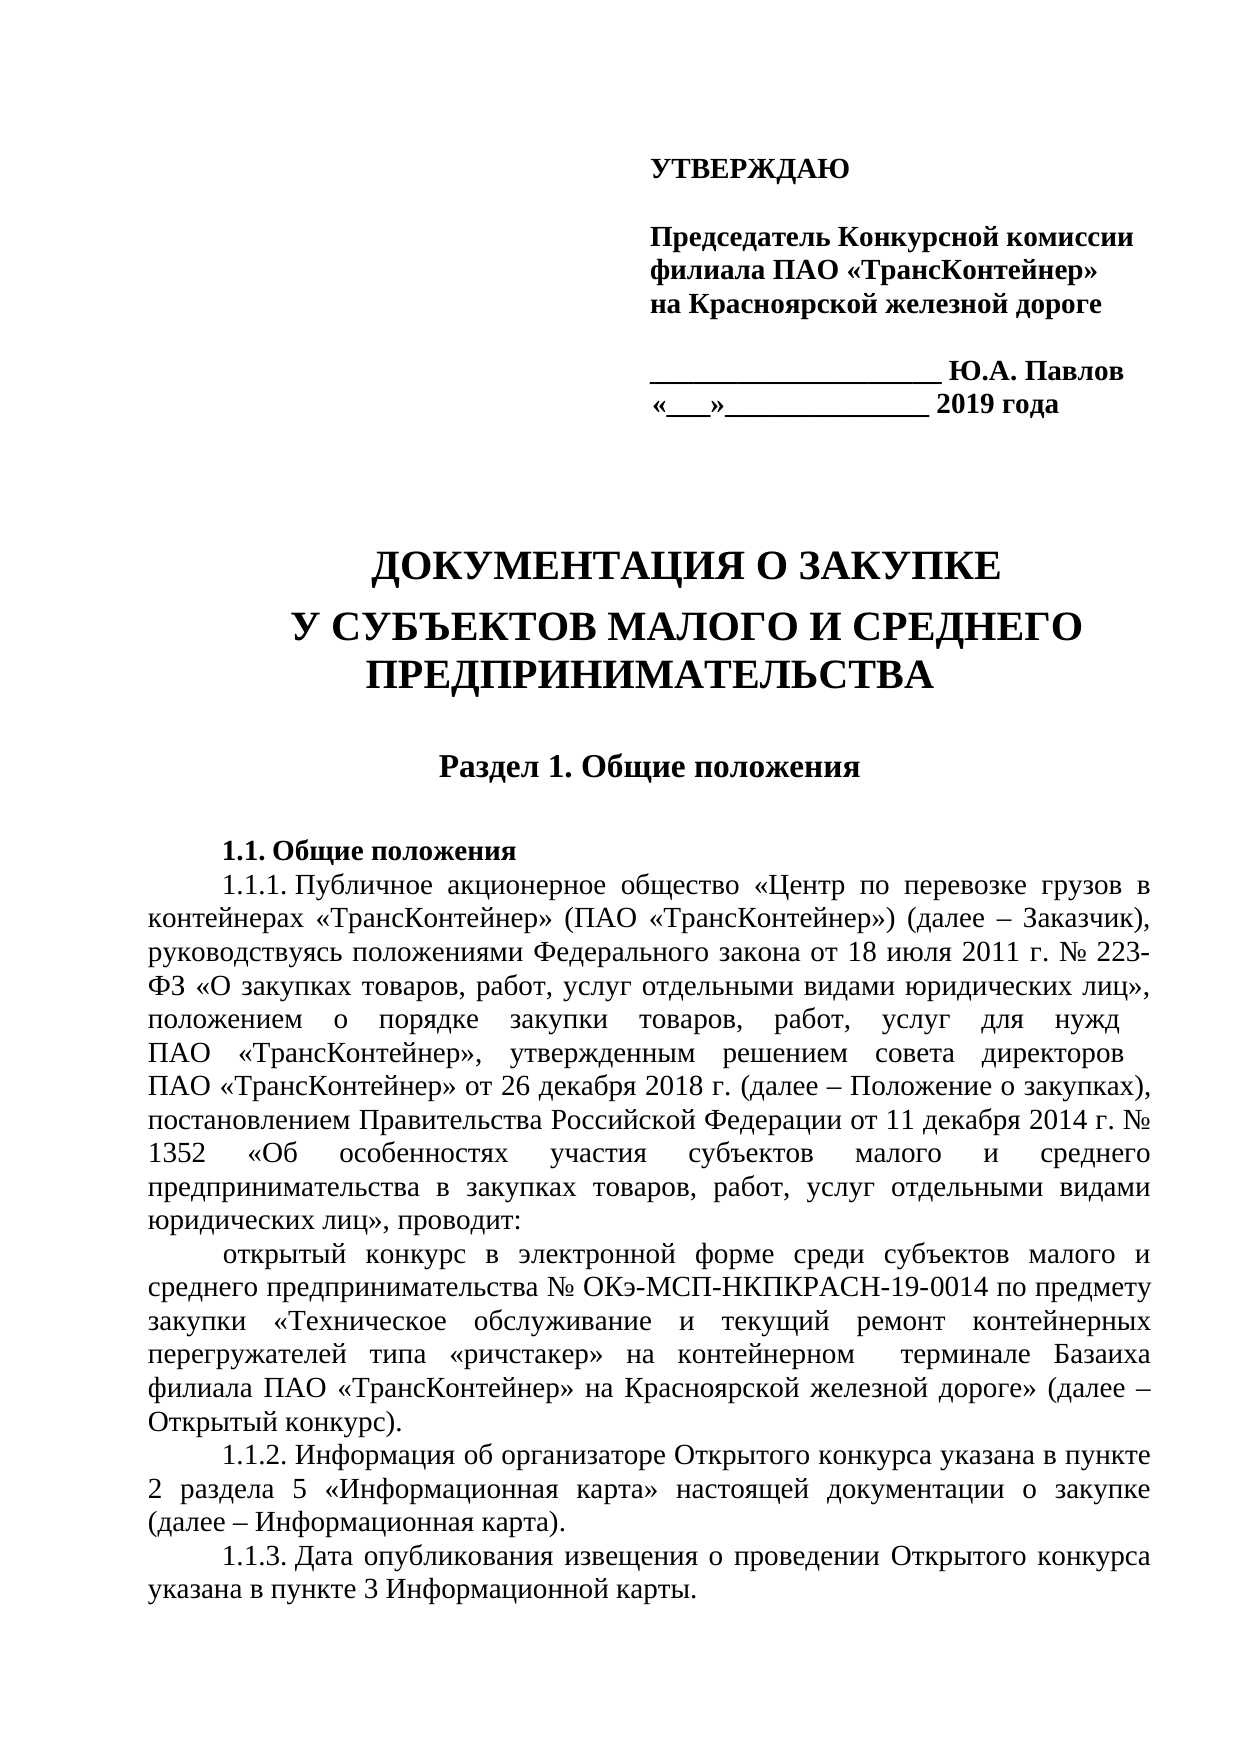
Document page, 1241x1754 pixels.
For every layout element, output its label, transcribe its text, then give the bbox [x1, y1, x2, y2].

list Общие положения [148, 833, 1152, 867]
text ____________________ Ю.А. Павлов [650, 353, 1152, 386]
list Информация об организаторе Открытого конкурса указана в пункте 2 раздела 5 «Информационная карта» настоящей документации о закупке (далее – Информационная карта). [148, 1437, 1152, 1538]
text Раздел 1. Общие положения [148, 746, 1152, 784]
text Председатель Конкурсной комиссии филиала ПАО «ТрансКонтейнер» [650, 219, 1152, 286]
list Публичное акционерное общество «Центр по перевозке грузов в контейнерах «ТрансКонтейнер» (ПАО «ТрансКонтейнер») (далее – Заказчик), руководствуясь положениями Федерального закона от 18 июля 2011 г. № 223-ФЗ «О закупках товаров, работ, услуг отдельными видами юридических лиц», положением о порядке закупки товаров, работ, услуг для нужд ПАО «ТрансКонтейнер», утвержденным решением совета директоров ПАО «ТрансКонтейнер» от 26 декабря 2018 г. (далее – Положение о закупках), постановлением Правительства Российской Федерации от 11 декабря 2014 г. № 1352 «Об особенностях участия субъектов малого и среднего предпринимательства в закупках товаров, работ, услуг отдельными видами юридических лиц», проводит: [148, 867, 1152, 1236]
list Дата опубликования извещения о проведении Открытого конкурса указана в пункте 3 Информационной карты. [148, 1538, 1152, 1605]
text УТВЕРЖДАЮ [650, 152, 1152, 185]
text У СУБЪЕКТОВ МАЛОГО И СРЕДНЕГО ПРЕДПРИНИМАТЕЛЬСТВА [148, 601, 1152, 697]
text на Красноярской железной дороге [650, 286, 1152, 319]
text ДОКУМЕНТАЦИЯ О ЗАКУПКЕ [148, 541, 1152, 589]
text «___»______________ 2019 года [148, 386, 1152, 420]
text открытый конкурс в электронной форме среди субъектов малого и среднего предпринимательства № ОКэ-МСП-НКПКРАСН-19-0014 по предмету закупки «Техническое обслуживание и текущий ремонт контейнерных перегружателей типа «ричстакер» на контейнерном терминале Базаиха филиала ПАО «ТрансКонтейнер» на Красноярской железной дороге» (далее – Открытый конкурс). [148, 1236, 1152, 1437]
